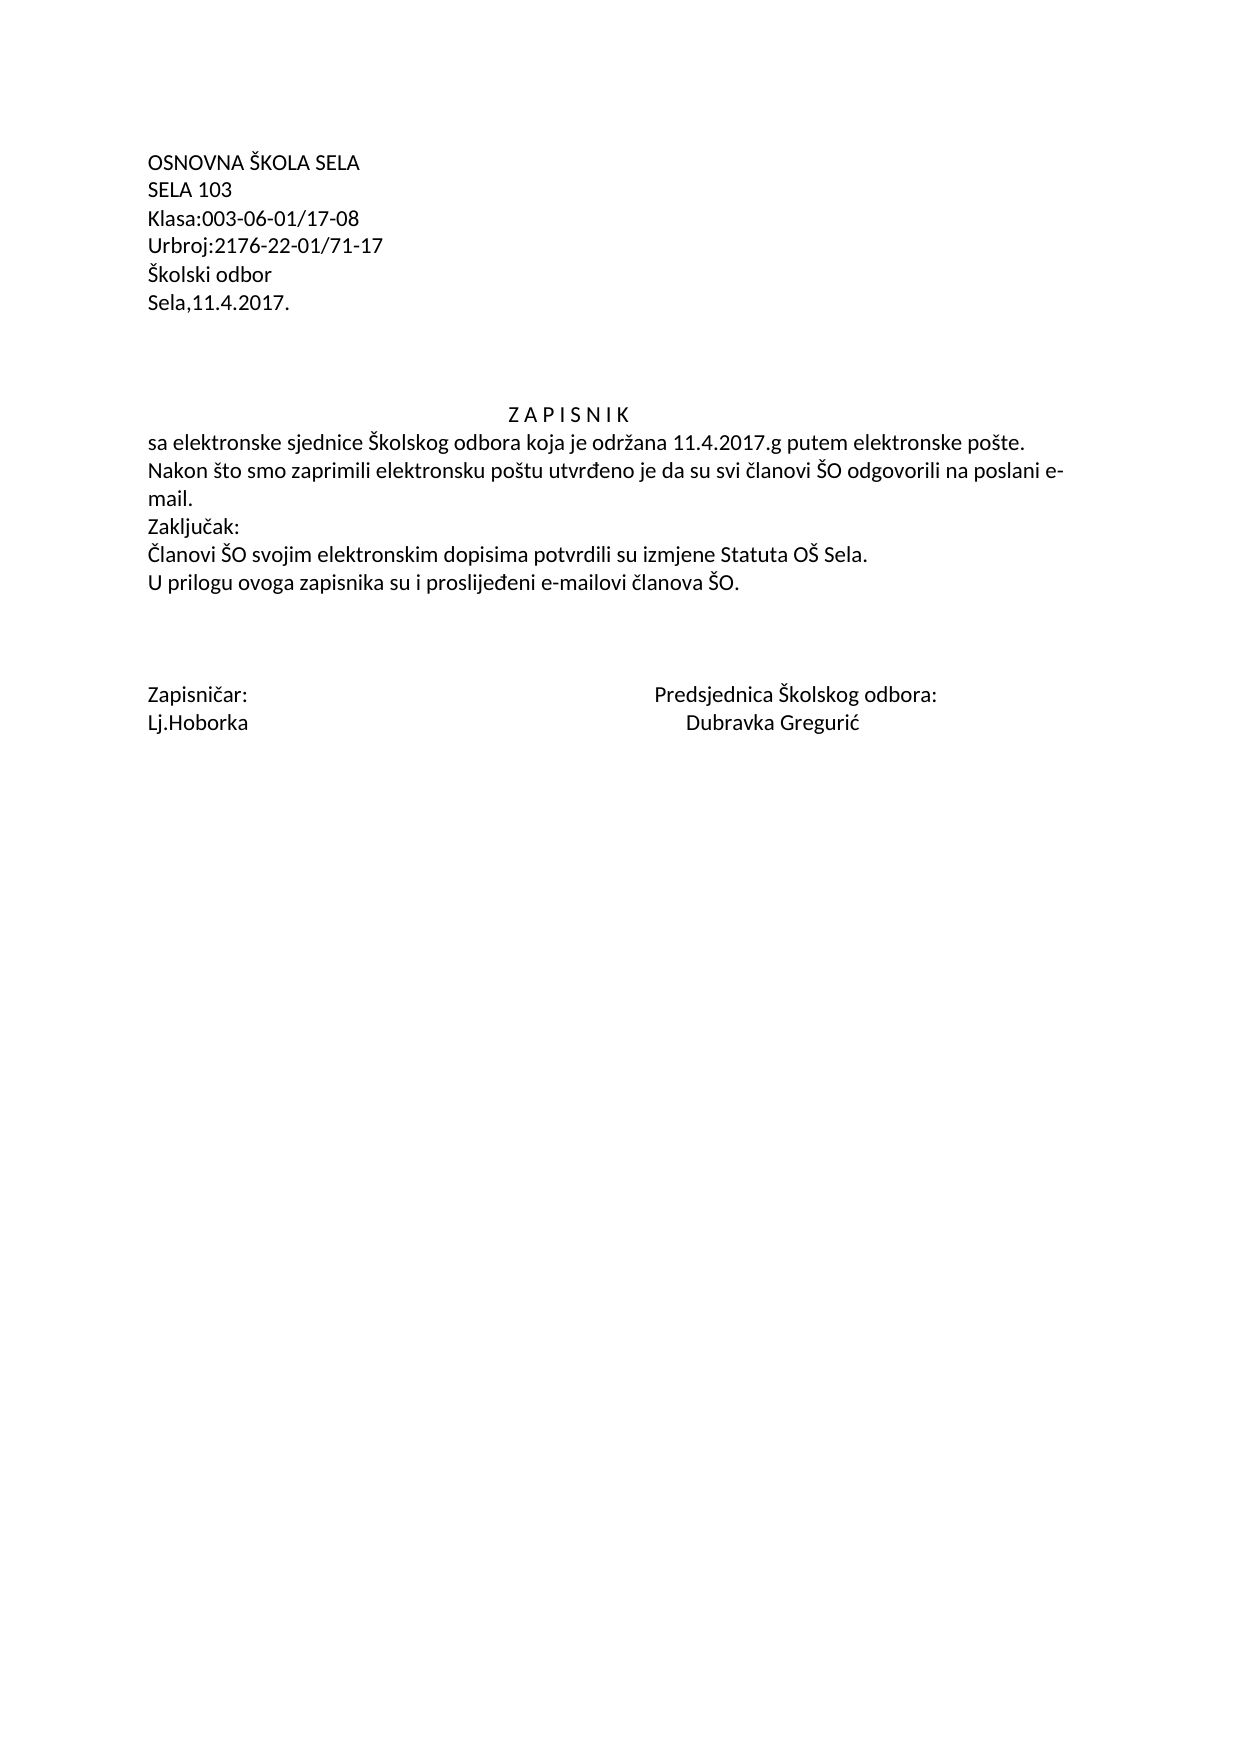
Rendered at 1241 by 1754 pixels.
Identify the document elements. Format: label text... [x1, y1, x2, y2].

text Sela,11.4.2017. [148, 288, 1093, 316]
text SELA 103 [148, 176, 1093, 204]
text OSNOVNA ŠKOLA SELA [148, 148, 1093, 176]
text Školski odbor [148, 260, 1093, 288]
text Članovi ŠO svojim elektronskim dopisima potvrdili su izmjene Statuta OŠ Sela. [148, 540, 1093, 568]
text Urbroj:2176-22-01/71-17 [148, 232, 1093, 260]
text U prilogu ovoga zapisnika su i proslijeđeni e-mailovi članova ŠO. [148, 568, 1093, 596]
text Zapisničar: Predsjednica Školskog odbora: [148, 680, 1093, 708]
text Nakon što smo zaprimili elektronsku poštu utvrđeno je da su svi članovi ŠO odgovorili na poslani e-mail. [148, 456, 1093, 512]
text Zaključak: [148, 512, 1093, 540]
text Lj.Hoborka Dubravka Gregurić [148, 708, 1093, 736]
text Z A P I S N I K [148, 400, 1093, 428]
text Klasa:003-06-01/17-08 [148, 204, 1093, 232]
text sa elektronske sjednice Školskog odbora koja je održana 11.4.2017.g putem elektronske pošte. [148, 428, 1093, 456]
